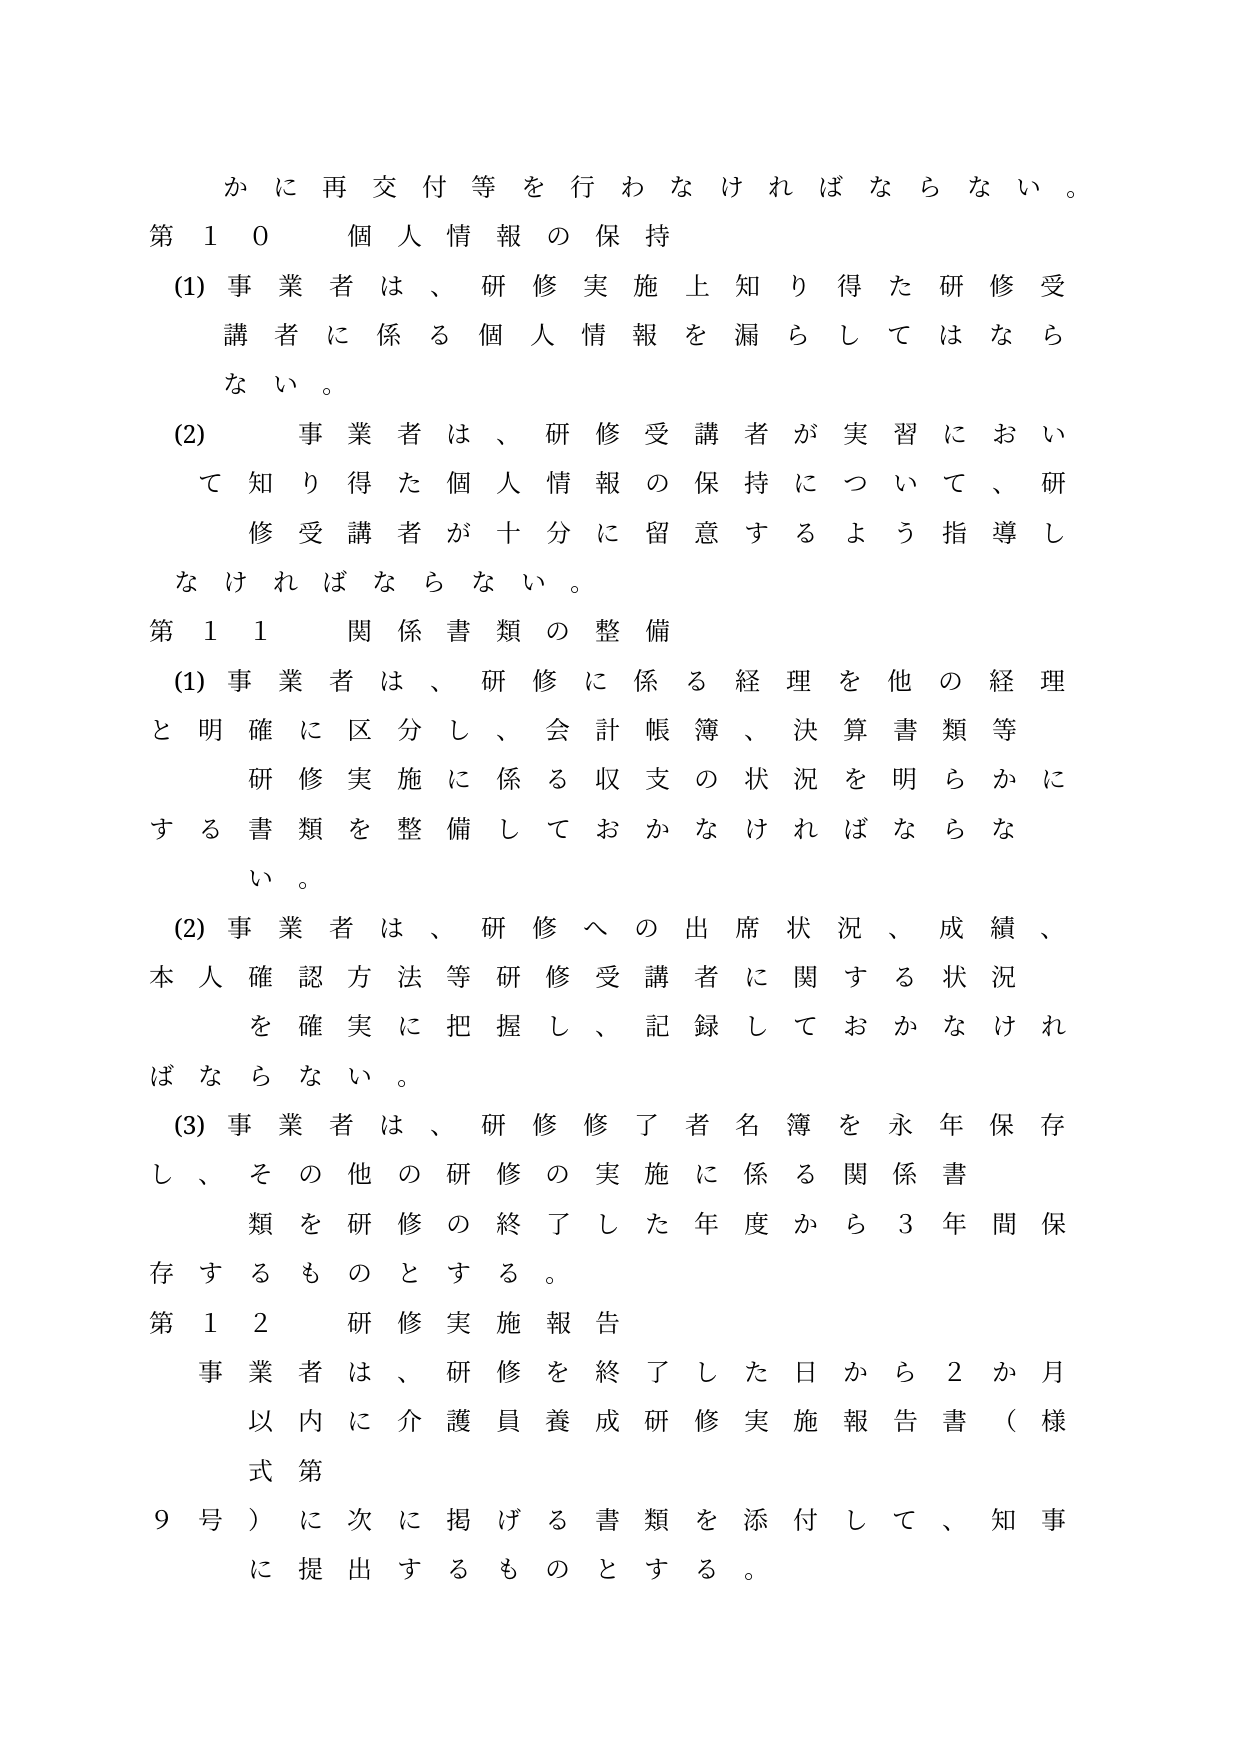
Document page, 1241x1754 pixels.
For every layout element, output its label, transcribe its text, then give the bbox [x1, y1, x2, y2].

text 類を研修の終了した年度から３年間保存するものとする。 [149, 1198, 1091, 1297]
text (2) 事業者は、研修受講者が実習において知り得た個人情報の保持について、研 [174, 408, 1091, 507]
text かに再交付等を行わなければならない。 [186, 161, 1091, 210]
text 事業者は、研修を終了した日から２か月以内に介護員養成研修実施報告書（様式第 [149, 1346, 1091, 1494]
text 修受講者が十分に留意するよう指導しなければならない。 [161, 507, 1091, 605]
text を確実に把握し、記録しておかなければならない。 [149, 1000, 1091, 1099]
text (1) 事業者は、研修実施上知り得た研修受講者に係る個人情報を漏らしてはならない。 [174, 260, 1091, 408]
text 第１２ 研修実施報告 [149, 1297, 1091, 1346]
text (3) 事業者は、研修修了者名簿を永年保存し、その他の研修の実施に係る関係書 [149, 1099, 1091, 1198]
text 第１０ 個人情報の保持 [149, 210, 1091, 260]
text (2) 事業者は、研修への出席状況、成績、本人確認方法等研修受講者に関する状況 [149, 902, 1091, 1000]
text (1) 事業者は、研修に係る経理を他の経理と明確に区分し、会計帳簿、決算書類等 [149, 655, 1091, 753]
text 研修実施に係る収支の状況を明らかにする書類を整備しておかなければならな [149, 753, 1091, 852]
text い。 [149, 852, 1091, 902]
text ９号）に次に掲げる書類を添付して、知事に提出するものとする。 [149, 1494, 1091, 1593]
text 第１１ 関係書類の整備 [149, 605, 1091, 655]
